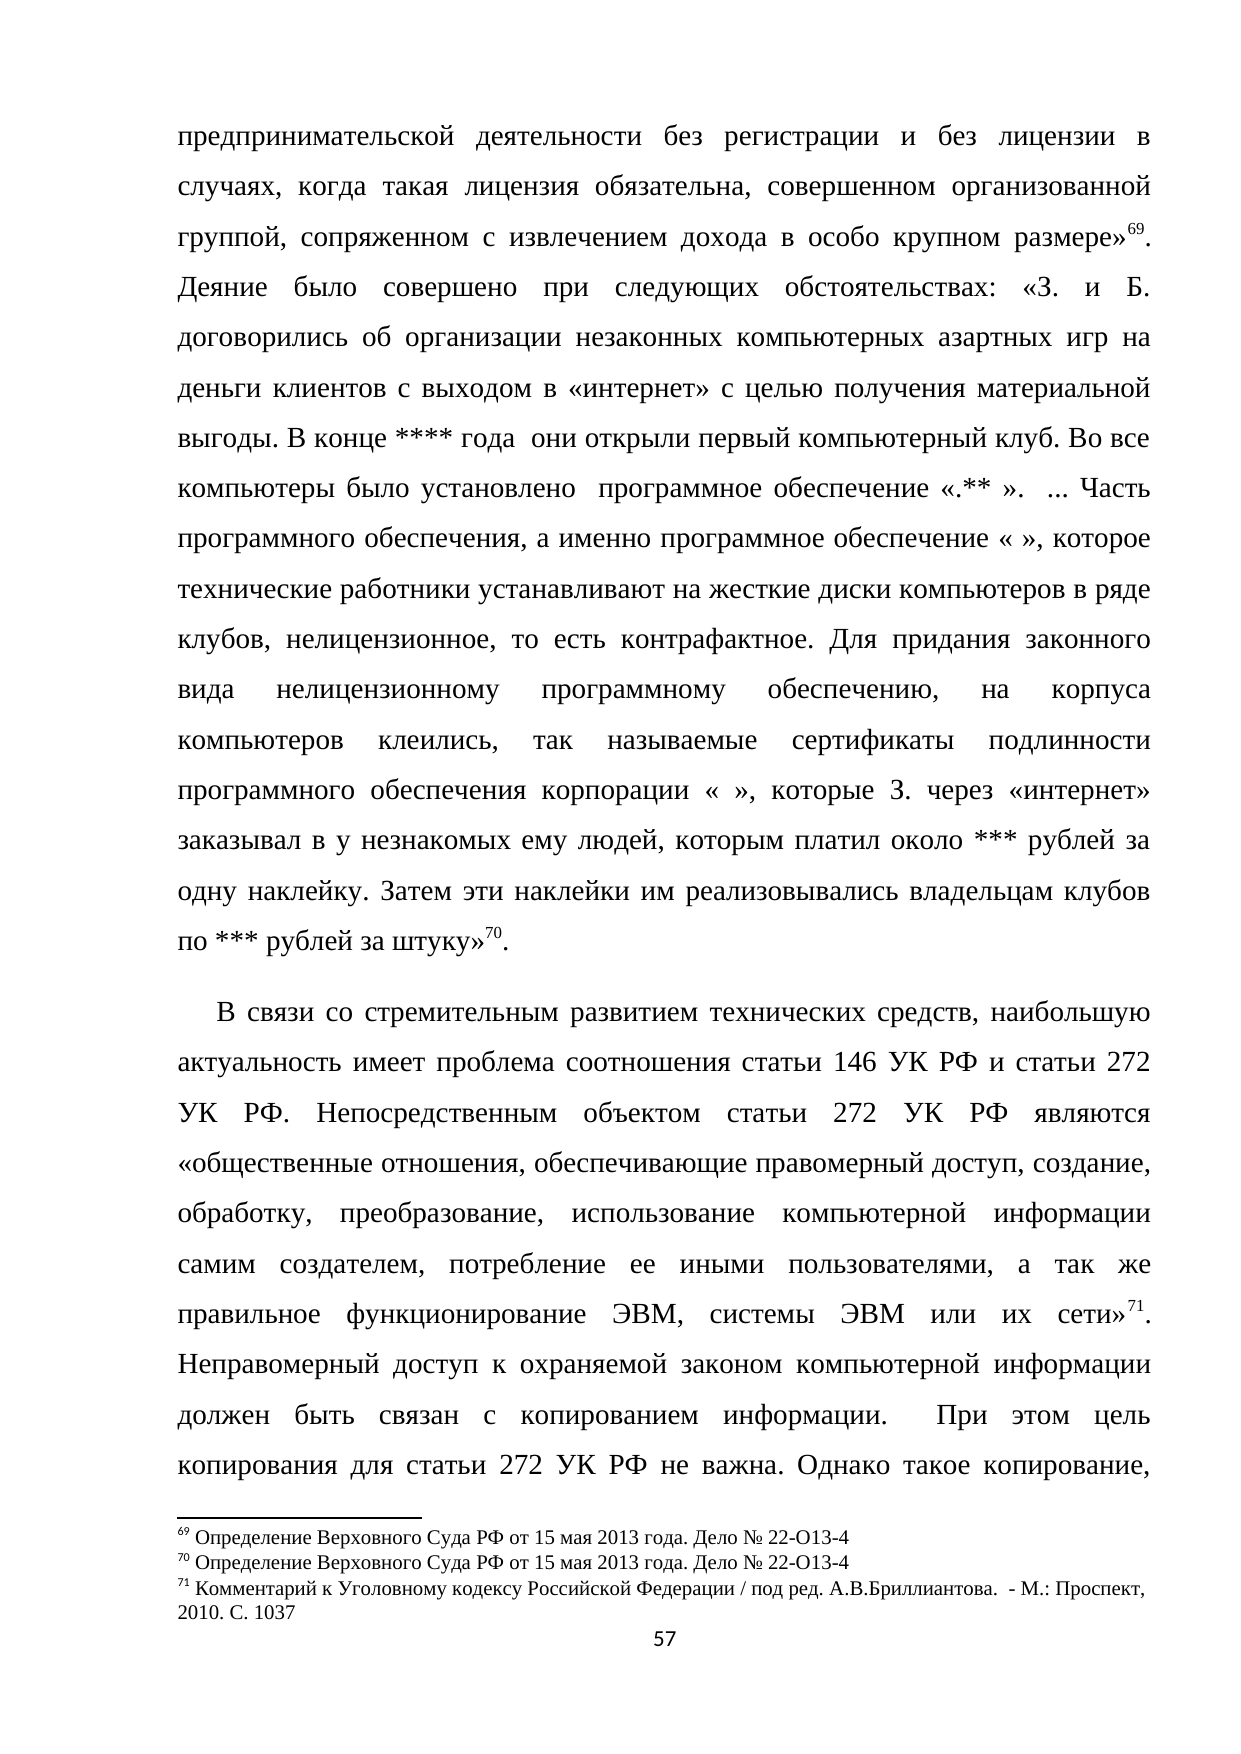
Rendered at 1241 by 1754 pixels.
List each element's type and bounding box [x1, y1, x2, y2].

text [177, 118, 1152, 957]
text [177, 994, 1152, 1481]
